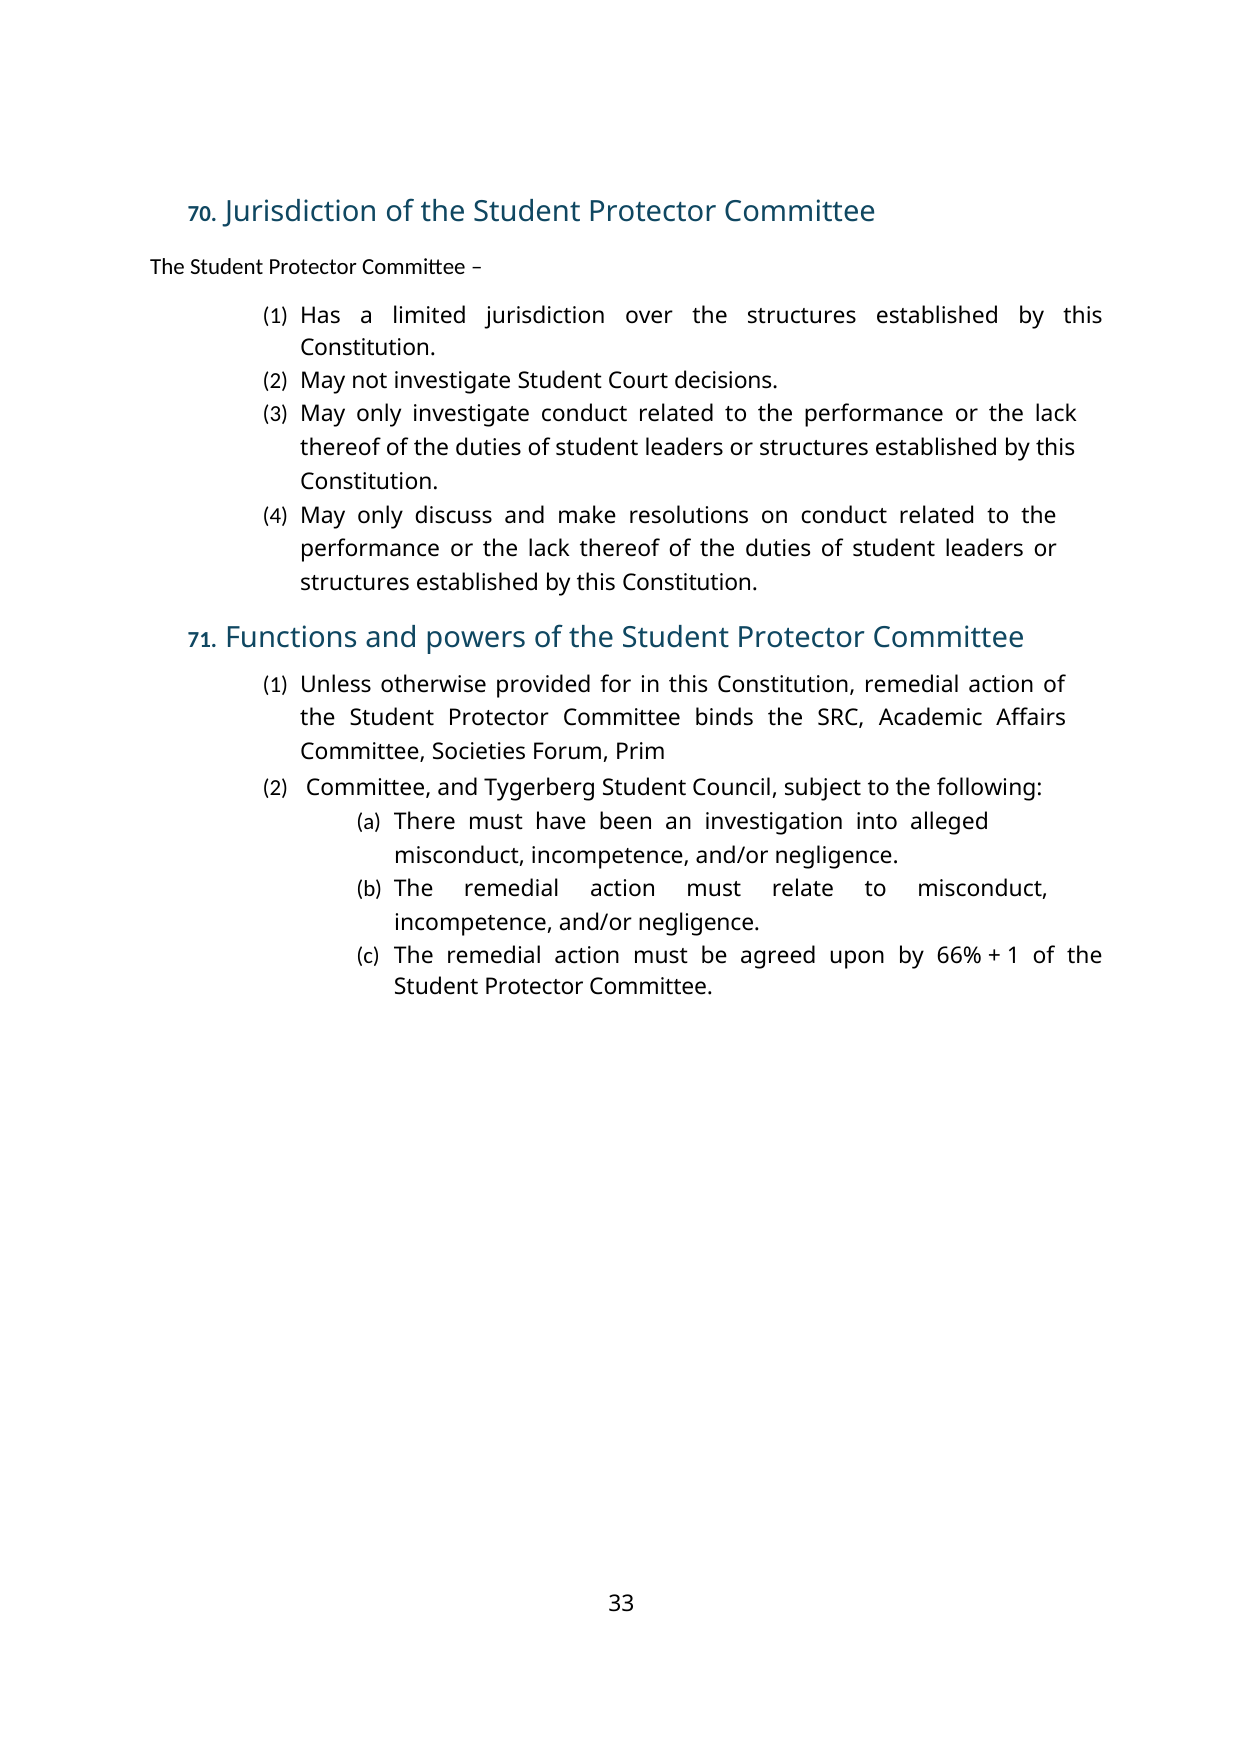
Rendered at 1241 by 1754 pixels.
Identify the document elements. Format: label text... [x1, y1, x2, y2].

list Committee, and Tygerberg Student Council, subject to the following: [262, 771, 1066, 802]
list May only discuss and make resolutions on conduct related to the performance or the lack thereof of the duties of student leaders or structures established by this Constitution. [262, 498, 1057, 597]
list There must have been an investigation into alleged misconduct, incompetence, and/or negligence. [356, 805, 989, 870]
text The Student Protector Committee – [150, 252, 1103, 280]
list The remedial action must relate to misconduct, incompetence, and/or negligence. [356, 872, 1048, 937]
list Unless otherwise provided for in this Constitution, remedial action of the Student Protector Committee binds the SRC, Academic Affairs Committee, Societies Forum, Prim [262, 668, 1066, 766]
subtitle Jurisdiction of the Student Protector Committee [187, 191, 1103, 230]
list May not investigate Student Court decisions. [262, 364, 1103, 395]
list Has a limited jurisdiction over the structures established by this Constitution. [262, 299, 1103, 362]
list May only investigate conduct related to the performance or the lack thereof of the duties of student leaders or structures established by this Constitution. [262, 397, 1077, 496]
list The remedial action must be agreed upon by 66% + 1 of the Student Protector Committee. [356, 939, 1103, 1002]
subtitle Functions and powers of the Student Protector Committee [187, 616, 1103, 656]
